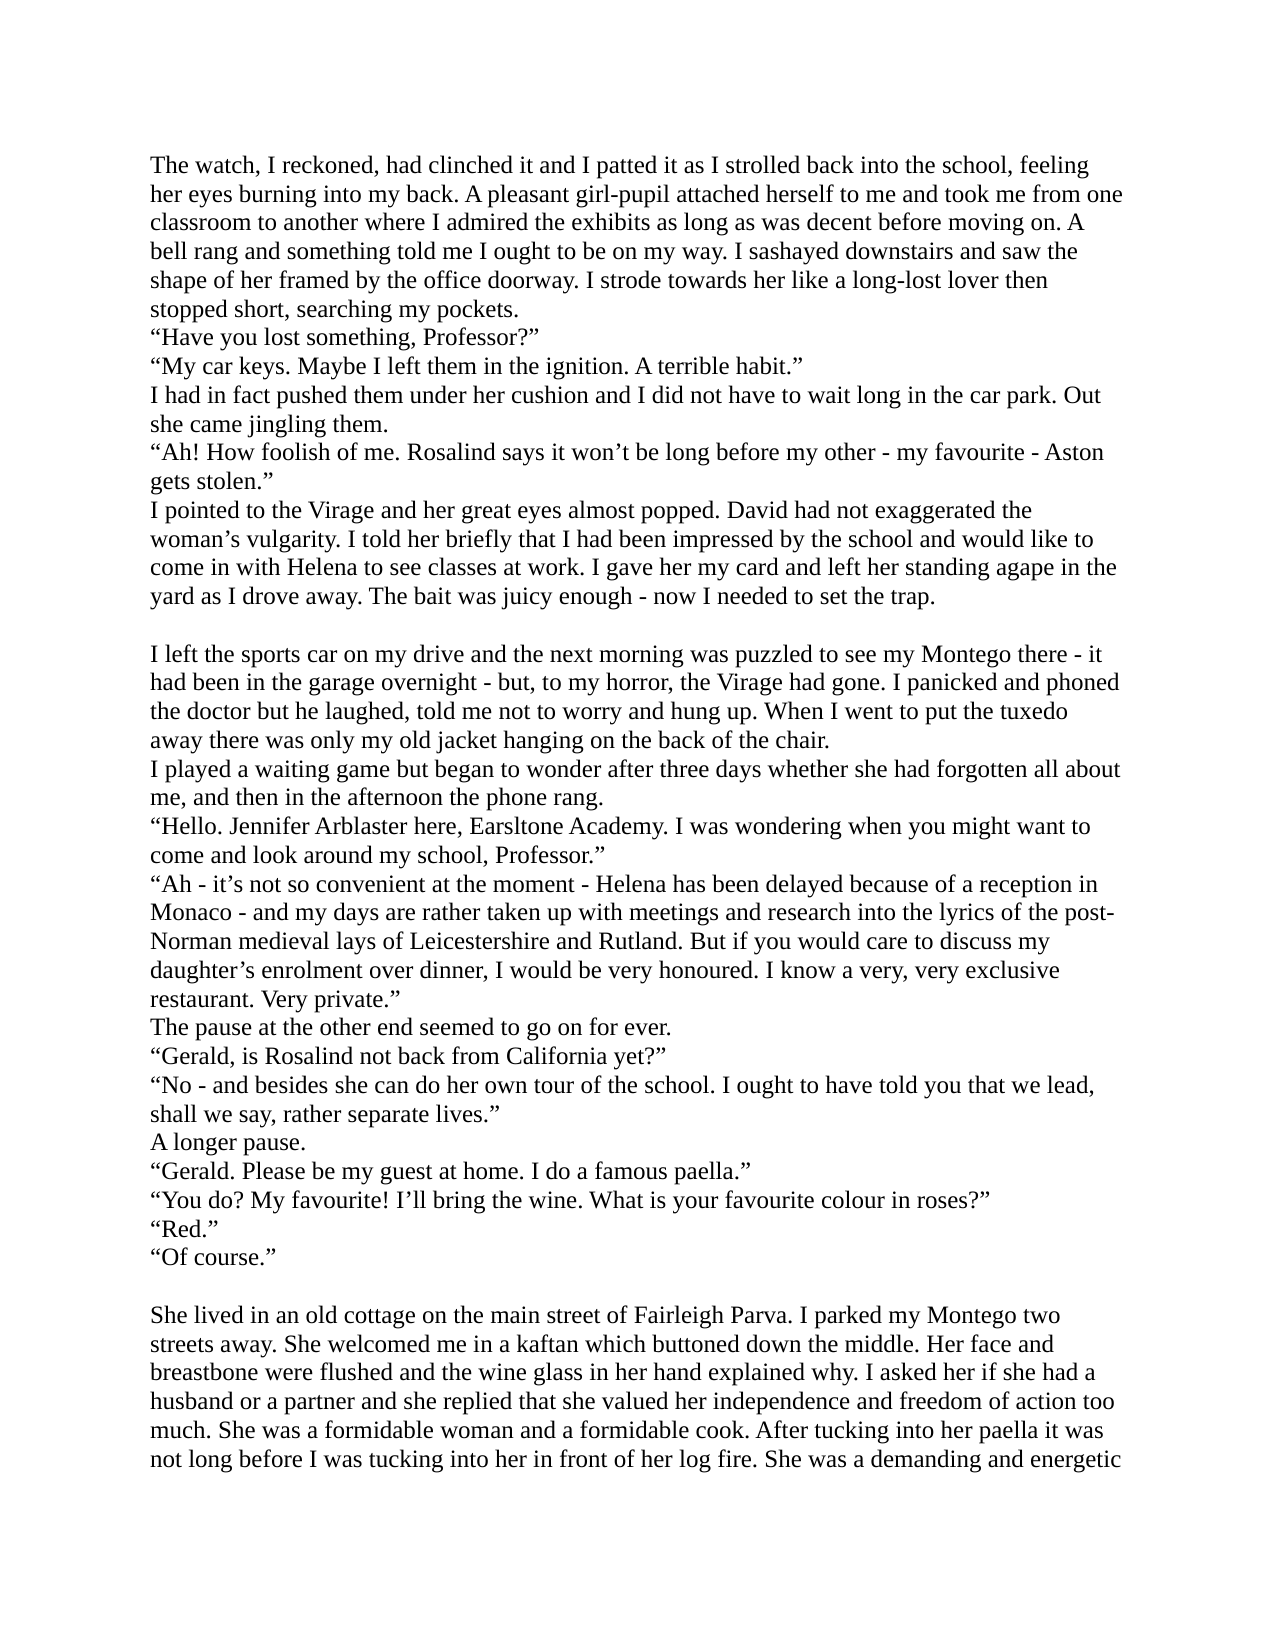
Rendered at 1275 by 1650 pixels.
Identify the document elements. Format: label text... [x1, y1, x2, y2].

text “Ah! How foolish of me. Rosalind says it won’t be long before my other - my favourite - Aston gets stolen.” [150, 437, 1125, 495]
text “No - and besides she can do her own tour of the school. I ought to have told you that we lead, shall we say, rather separate lives.” [150, 1070, 1125, 1127]
text “Red.” [150, 1214, 1125, 1242]
text “Ah - it’s not so convenient at the moment - Helena has been delayed because of a reception in Monaco - and my days are rather taken up with meetings and research into the lyrics of the post-Norman medieval lays of Leicestershire and Rutland. But if you would care to discuss my daughter’s enrolment over dinner, I would be very honoured. I know a very, very exclusive restaurant. Very private.” [150, 869, 1125, 1012]
text A longer pause. [150, 1127, 1125, 1156]
text I played a waiting game but began to wonder after three days whether she had forgotten all about me, and then in the afternoon the phone rang. [150, 754, 1125, 811]
text The watch, I reckoned, had clinched it and I patted it as I strolled back into the school, feeling her eyes burning into my back. A pleasant girl-pupil attached herself to me and took me from one classroom to another where I admired the exhibits as long as was decent before moving on. A bell rang and something told me I ought to be on my way. I sashayed downstairs and saw the shape of her framed by the office doorway. I strode towards her like a long-lost lover then stopped short, searching my pockets. [150, 150, 1125, 322]
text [150, 1300, 1125, 1472]
text “Have you lost something, Professor?” [150, 322, 1125, 351]
text The pause at the other end seemed to go on for ever. [150, 1012, 1125, 1041]
text “Gerald, is Rosalind not back from California yet?” [150, 1041, 1125, 1070]
text I pointed to the Virage and her great eyes almost popped. David had not exaggerated the woman’s vulgarity. I told her briefly that I had been impressed by the school and would like to come in with Helena to see classes at work. I gave her my card and left her standing agape in the yard as I drove away. The bait was juicy enough - now I needed to set the trap. [150, 495, 1125, 610]
text “My car keys. Maybe I left them in the ignition. A terrible habit.” [150, 351, 1125, 380]
text “You do? My favourite! I’ll bring the wine. What is your favourite colour in roses?” [150, 1185, 1125, 1214]
text I left the sports car on my drive and the next morning was puzzled to see my Montego there - it had been in the garage overnight - but, to my horror, the Virage had gone. I panicked and phoned the doctor but he laughed, told me not to worry and hung up. When I went to put the tuxedo away there was only my old jacket hanging on the back of the chair. [150, 639, 1125, 754]
text “Gerald. Please be my guest at home. I do a famous paella.” [150, 1156, 1125, 1185]
text “Of course.” [150, 1242, 1125, 1271]
text I had in fact pushed them under her cushion and I did not have to wait long in the car park. Out she came jingling them. [150, 380, 1125, 437]
text “Hello. Jennifer Arblaster here, Earsltone Academy. I was wondering when you might want to come and look around my school, Professor.” [150, 811, 1125, 869]
